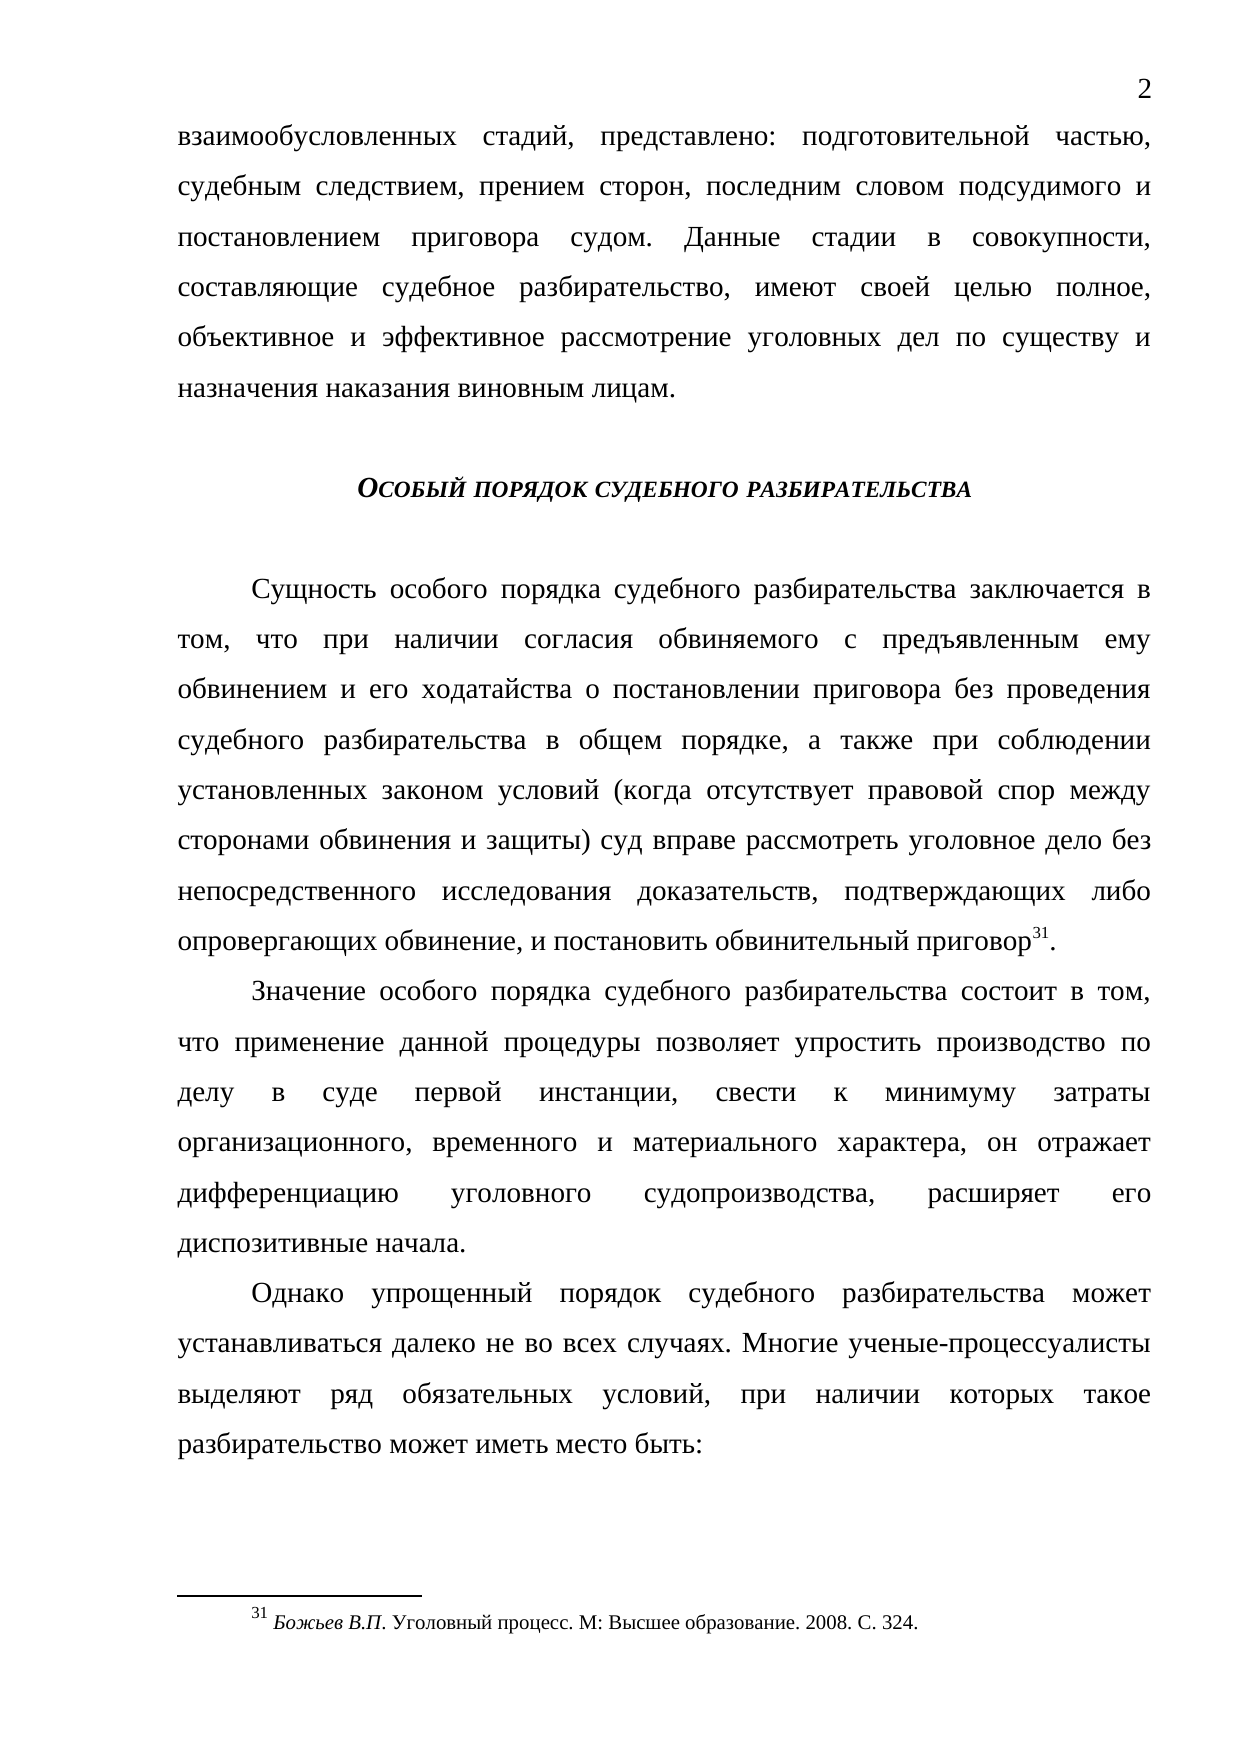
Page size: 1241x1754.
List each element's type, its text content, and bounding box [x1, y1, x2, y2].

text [177, 118, 1152, 403]
text Значение особого порядка судебного разбирательства состоит в том, что применение данной процедуры позволяет упростить производство по делу в суде первой инстанции, свести к минимуму затраты организационного, временного и материального характера, он отражает дифференциацию уголовного судопроизводства, расширяет его диспозитивные начала. [177, 973, 1152, 1258]
text Однако упрощенный порядок судебного разбирательства может устанавливаться далеко не во всех случаях. Многие ученые-процессуалисты выделяют ряд обязательных условий, при наличии которых такое разбирательство может иметь место быть: [177, 1275, 1152, 1460]
text Сущность особого порядка судебного разбирательства заключается в том, что при наличии согласия обвиняемого с предъявленным ему обвинением и его ходатайства о постановлении приговора без проведения судебного разбирательства в общем порядке, а также при соблюдении установленных законом условий (когда отсутствует правовой спор между сторонами обвинения и защиты) суд вправе рассмотреть уголовное дело без непосредственного исследования доказательств, подтверждающих либо опровергающих обвинение, и постановить обвинительный приговор. [177, 571, 1152, 957]
subtitle Особый порядок судебного разбирательства [177, 470, 1152, 504]
